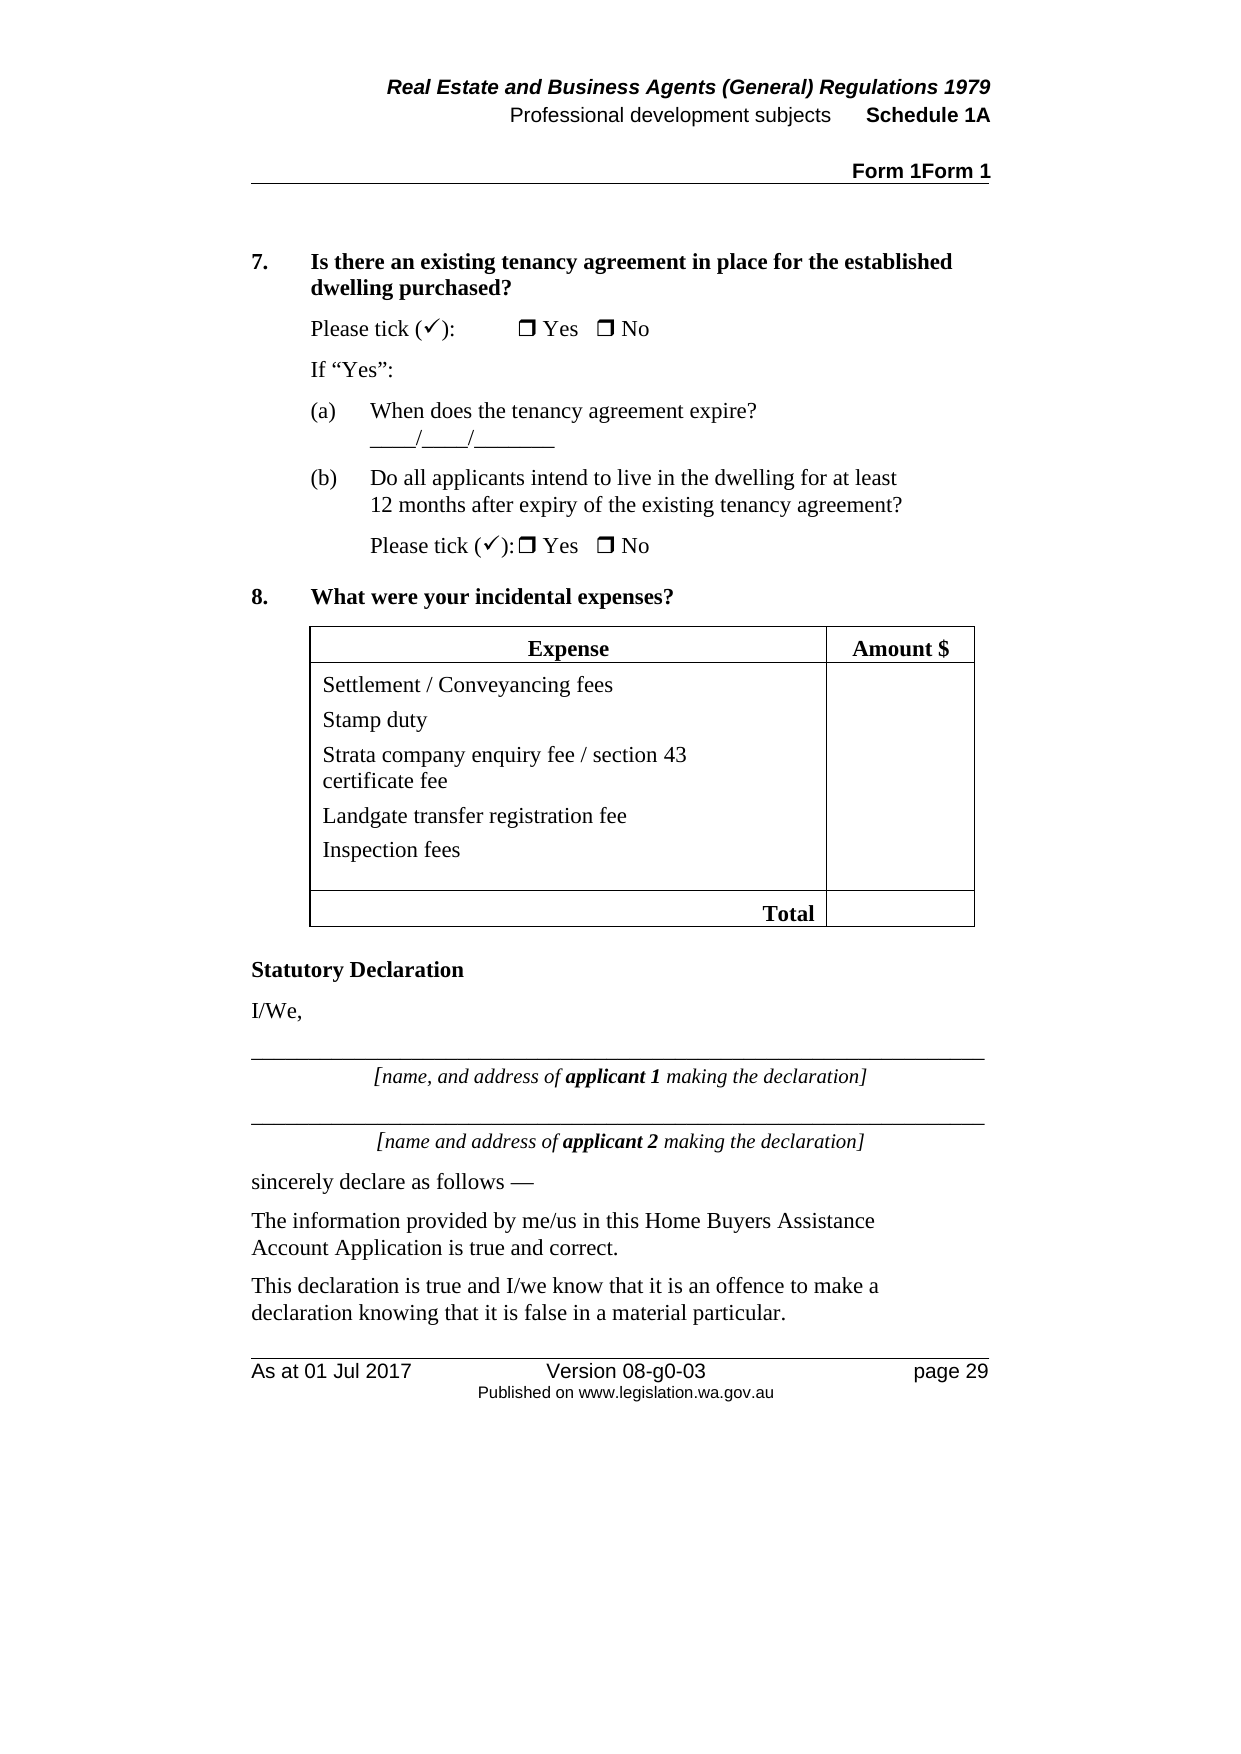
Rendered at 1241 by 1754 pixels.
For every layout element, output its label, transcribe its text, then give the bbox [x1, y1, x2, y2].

text (b) Do all applicants intend to live in the dwelling for at least 12 months after expiry of the existing tenancy agreement? [251, 464, 989, 517]
text This declaration is true and I/we know that it is an offence to make a declaration knowing that it is false in a material particular. [251, 1272, 957, 1325]
text ________________________________________________________________ [251, 1101, 989, 1127]
table_cell Settlement / Conveyancing fees Stamp duty Strata company enquiry fee / section 43 certificate fee Landgate transfer registration fee Inspection fees [311, 663, 826, 890]
text sincerely declare as follows — [251, 1168, 989, 1195]
text I/We, [251, 997, 989, 1023]
table_header Expense [311, 627, 826, 662]
text Please tick (): Yes No [251, 315, 989, 342]
text (a) When does the tenancy agreement expire? ____/____/_______ [251, 397, 989, 450]
table_cell [827, 891, 974, 926]
table_header Amount $ [827, 627, 974, 662]
table_cell Total [311, 891, 826, 926]
subtitle 8. What were your incidental expenses? [251, 583, 989, 609]
text Please tick (): Yes No [251, 532, 989, 558]
text [name and address of applicant 2 making the declaration] [251, 1127, 989, 1154]
text The information provided by me/us in this Home Buyers Assistance Account Application is true and correct. [251, 1207, 957, 1260]
text ________________________________________________________________ [251, 1036, 989, 1062]
subtitle Statutory Declaration [251, 956, 989, 982]
text [name, and address of applicant 1 making the declaration] [251, 1062, 989, 1089]
table_cell [827, 663, 974, 890]
subtitle 7. Is there an existing tenancy agreement in place for the established dwelling purchased? [251, 248, 989, 301]
text If “Yes”: [251, 356, 989, 383]
